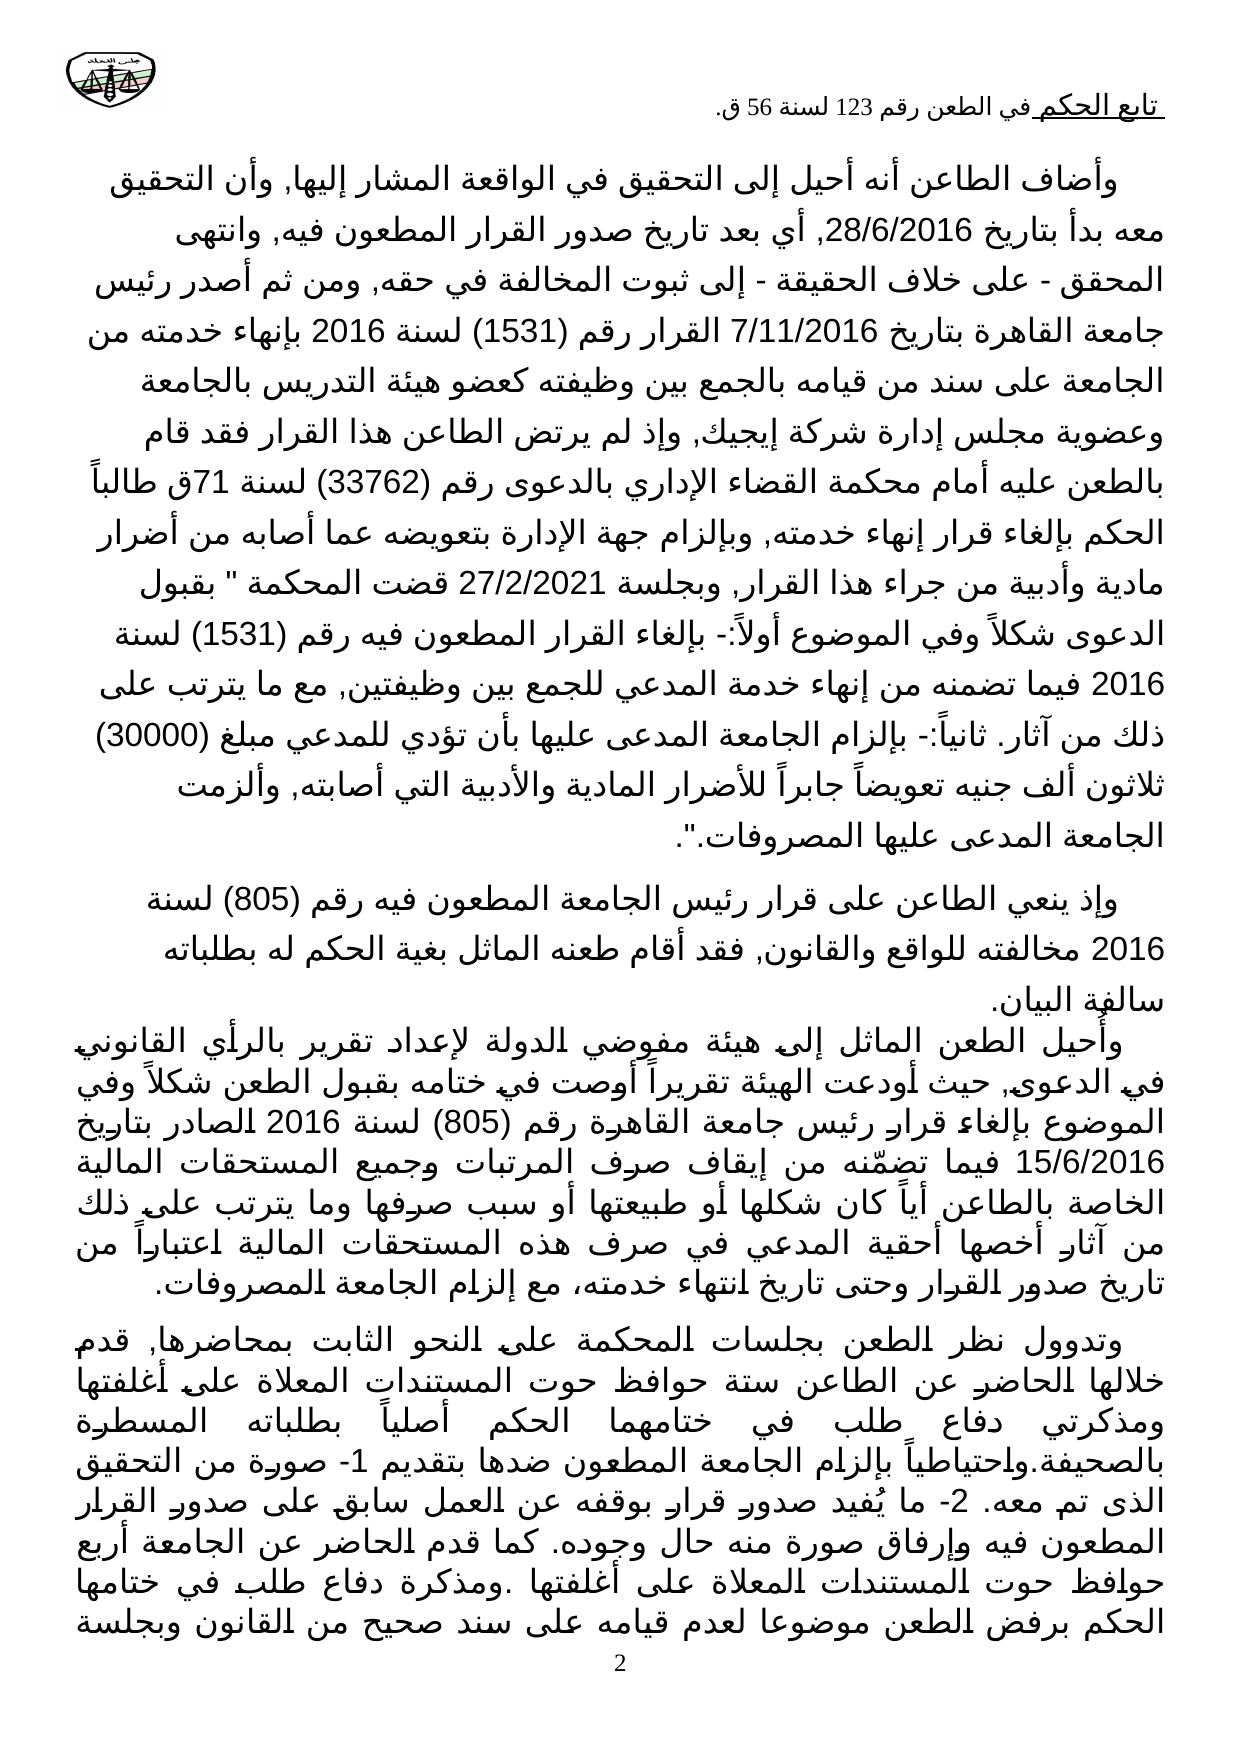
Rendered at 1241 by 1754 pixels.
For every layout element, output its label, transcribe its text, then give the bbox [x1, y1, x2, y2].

text وأضاف الطاعن أنه أحيل إلى التحقيق في الواقعة المشار إليها, وأن التحقيق معه بدأ بتاريخ 28/6/2016, أي بعد تاريخ صدور القرار المطعون فيه, وانتهى المحقق - على خلاف الحقيقة - إلى ثبوت المخالفة في حقه, ومن ثم أصدر رئيس جامعة القاهرة بتاريخ 7/11/2016 القرار رقم (1531) لسنة 2016 بإنهاء خدمته من الجامعة على سند من قيامه بالجمع بين وظيفته كعضو هيئة التدريس بالجامعة وعضوية مجلس إدارة شركة إيجيك, وإذ لم يرتض الطاعن هذا القرار فقد قام بالطعن عليه أمام محكمة القضاء الإداري بالدعوى رقم (33762) لسنة 71ق طالباً الحكم بإلغاء قرار إنهاء خدمته, وبإلزام جهة الإدارة بتعويضه عما أصابه من أضرار مادية وأدبية من جراء هذا القرار, وبجلسة 27/2/2021 قضت المحكمة " بقبول الدعوى شكلاً وفي الموضوع أولاً:- بإلغاء القرار المطعون فيه رقم (1531) لسنة 2016 فيما تضمنه من إنهاء خدمة المدعي للجمع بين وظيفتين, مع ما يترتب على ذلك من آثار. ثانياً:- بإلزام الجامعة المدعى عليها بأن تؤدي للمدعي مبلغ (30000) ثلاثون ألف جنيه تعويضاً جابراً للأضرار المادية والأدبية التي أصابته, وألزمت الجامعة المدعى عليها المصروفات.". [75, 150, 1165, 857]
text وأُحيل الطعن الماثل إلى هيئة مفوضي الدولة لإعداد تقرير بالرأي القانوني في الدعوى, حيث أودعت الهيئة تقريراً أوصت في ختامه بقبول الطعن شكلاً وفي الموضوع بإلغاء قرار رئيس جامعة القاهرة رقم (805) لسنة 2016 الصادر بتاريخ 15/6/2016 فيما تضمّنه من إيقاف صرف المرتبات وجميع المستحقات المالية الخاصة بالطاعن أياً كان شكلها أو طبيعتها أو سبب صرفها وما يترتب على ذلك من آثار أخصها أحقية المدعي في صرف هذه المستحقات المالية اعتباراً من تاريخ صدور القرار وحتى تاريخ انتهاء خدمته، مع إلزام الجامعة المصروفات. [75, 1021, 1165, 1302]
text وإذ ينعي الطاعن على قرار رئيس الجامعة المطعون فيه رقم (805) لسنة 2016 مخالفته للواقع والقانون, فقد أقام طعنه الماثل بغية الحكم له بطلباته سالفة البيان. [75, 870, 1165, 1021]
picture [59, 51, 164, 109]
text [75, 1320, 1165, 1641]
